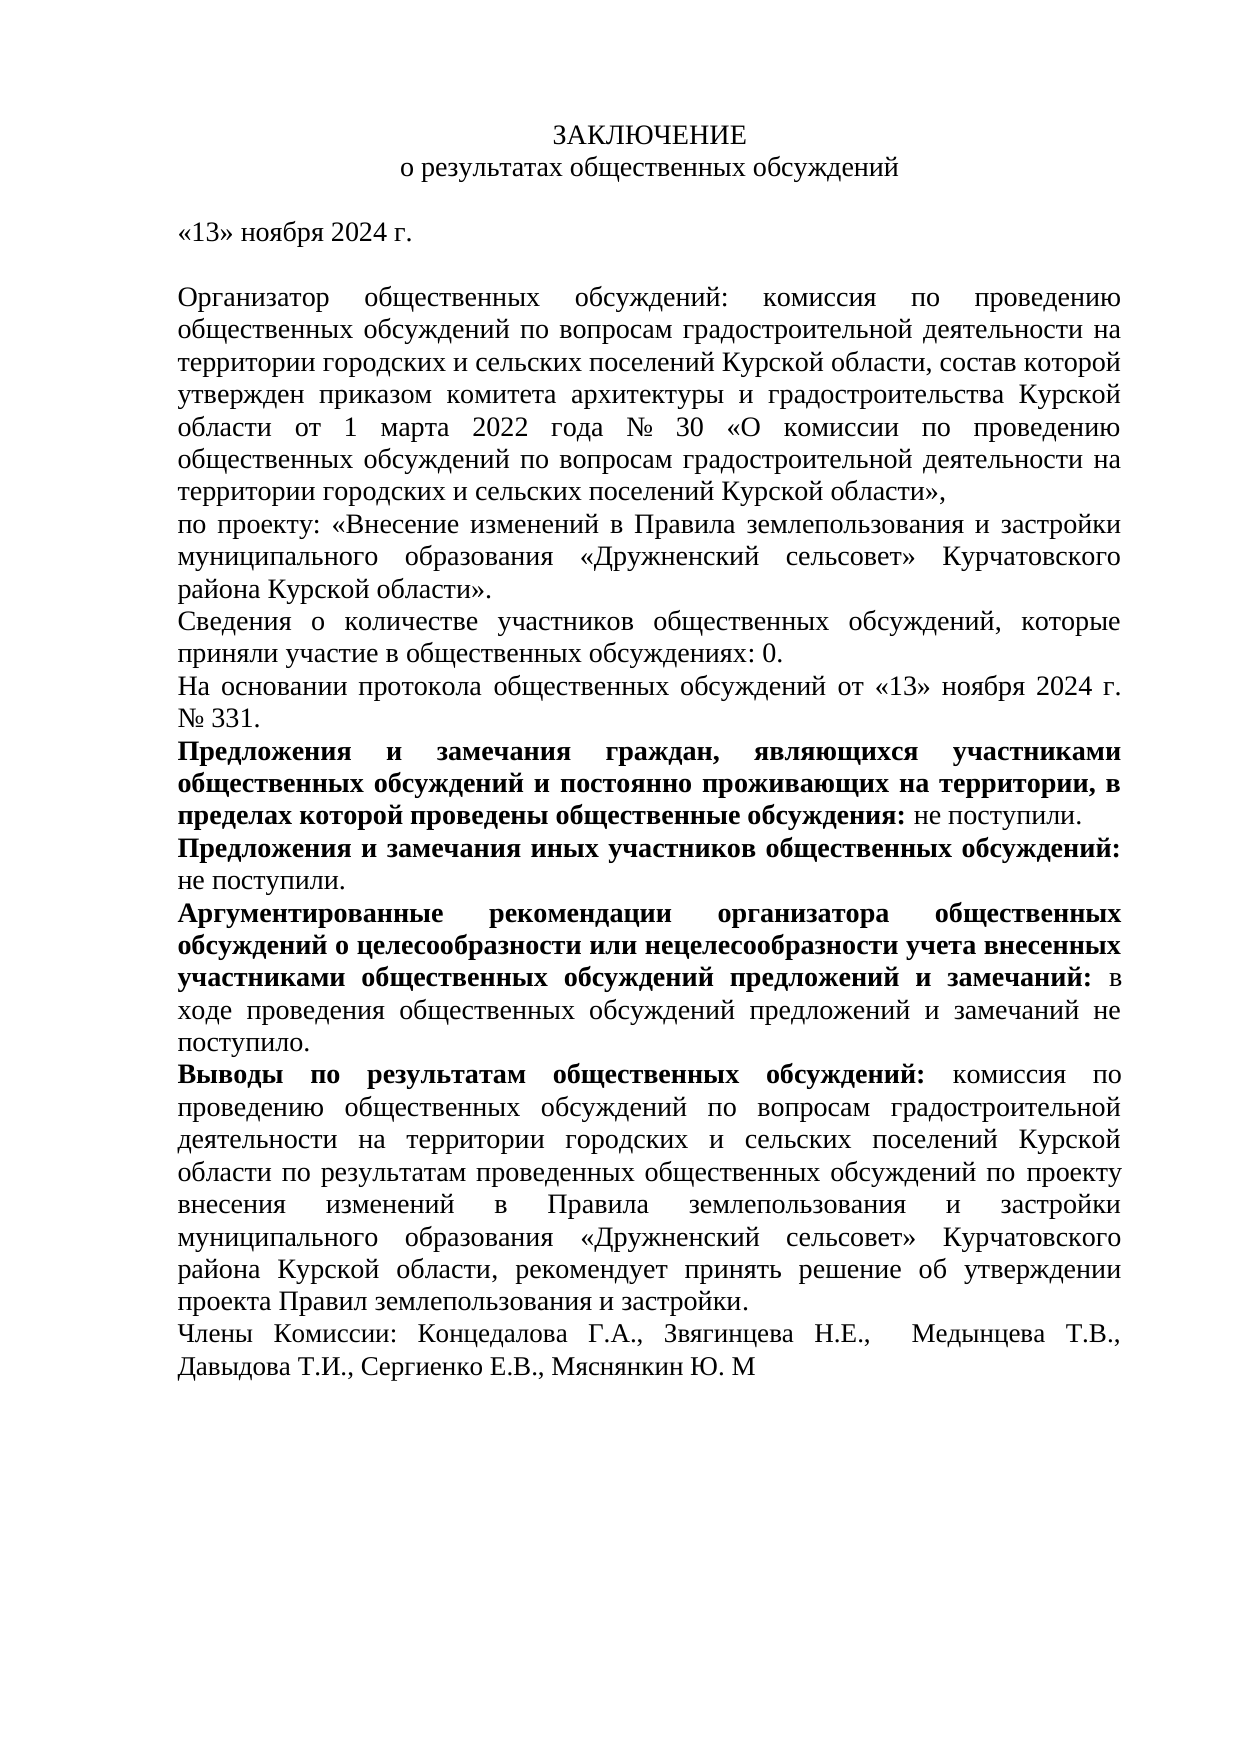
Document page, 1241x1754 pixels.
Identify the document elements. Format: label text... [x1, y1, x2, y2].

text по проекту: «Внесение изменений в Правила землепользования и застройки муниципального образования «Дружненский сельсовет» Курчатовского района Курской области». [177, 507, 1122, 604]
text Члены Комиссии: Концедалова Г.А., Звягинцева Н.Е., Медынцева Т.В., Давыдова Т.И., Сергиенко Е.В., Мяснянкин Ю. М [177, 1317, 1122, 1381]
text Аргументированные рекомендации организатора общественных обсуждений о целесообразности или нецелесообразности учета внесенных участниками общественных обсуждений предложений и замечаний: в ходе проведения общественных обсуждений предложений и замечаний не поступило. [177, 896, 1122, 1058]
text Выводы по результатам общественных обсуждений: комиссия по проведению общественных обсуждений по вопросам градостроительной деятельности на территории городских и сельских поселений Курской области по результатам проведенных общественных обсуждений по проекту внесения изменений в Правила землепользования и застройки муниципального образования «Дружненский сельсовет» Курчатовского района Курской области, рекомендует принять решение об утверждении проекта Правил землепользования и застройки. [177, 1058, 1122, 1317]
text «13» ноября 2024 г. [177, 183, 1122, 248]
text Сведения о количестве участников общественных обсуждений, которые приняли участие в общественных обсуждениях: 0. [177, 604, 1122, 669]
text ЗАКЛЮЧЕНИЕ [177, 118, 1122, 151]
text На основании протокола общественных обсуждений от «13» ноября 2024 г. № 331. [177, 669, 1122, 734]
text Предложения и замечания граждан, являющихся участниками общественных обсуждений и постоянно проживающих на территории, в пределах которой проведены общественные обсуждения: не поступили. [177, 734, 1122, 831]
text о результатах общественных обсуждений [177, 151, 1122, 183]
text Предложения и замечания иных участников общественных обсуждений: не поступили. [177, 831, 1122, 896]
text Организатор общественных обсуждений: комиссия по проведению общественных обсуждений по вопросам градостроительной деятельности на территории городских и сельских поселений Курской области, состав которой утвержден приказом комитета архитектуры и градостроительства Курской области от 1 марта 2022 года № 30 «О комиссии по проведению общественных обсуждений по вопросам градостроительной деятельности на территории городских и сельских поселений Курской области», [177, 248, 1122, 507]
